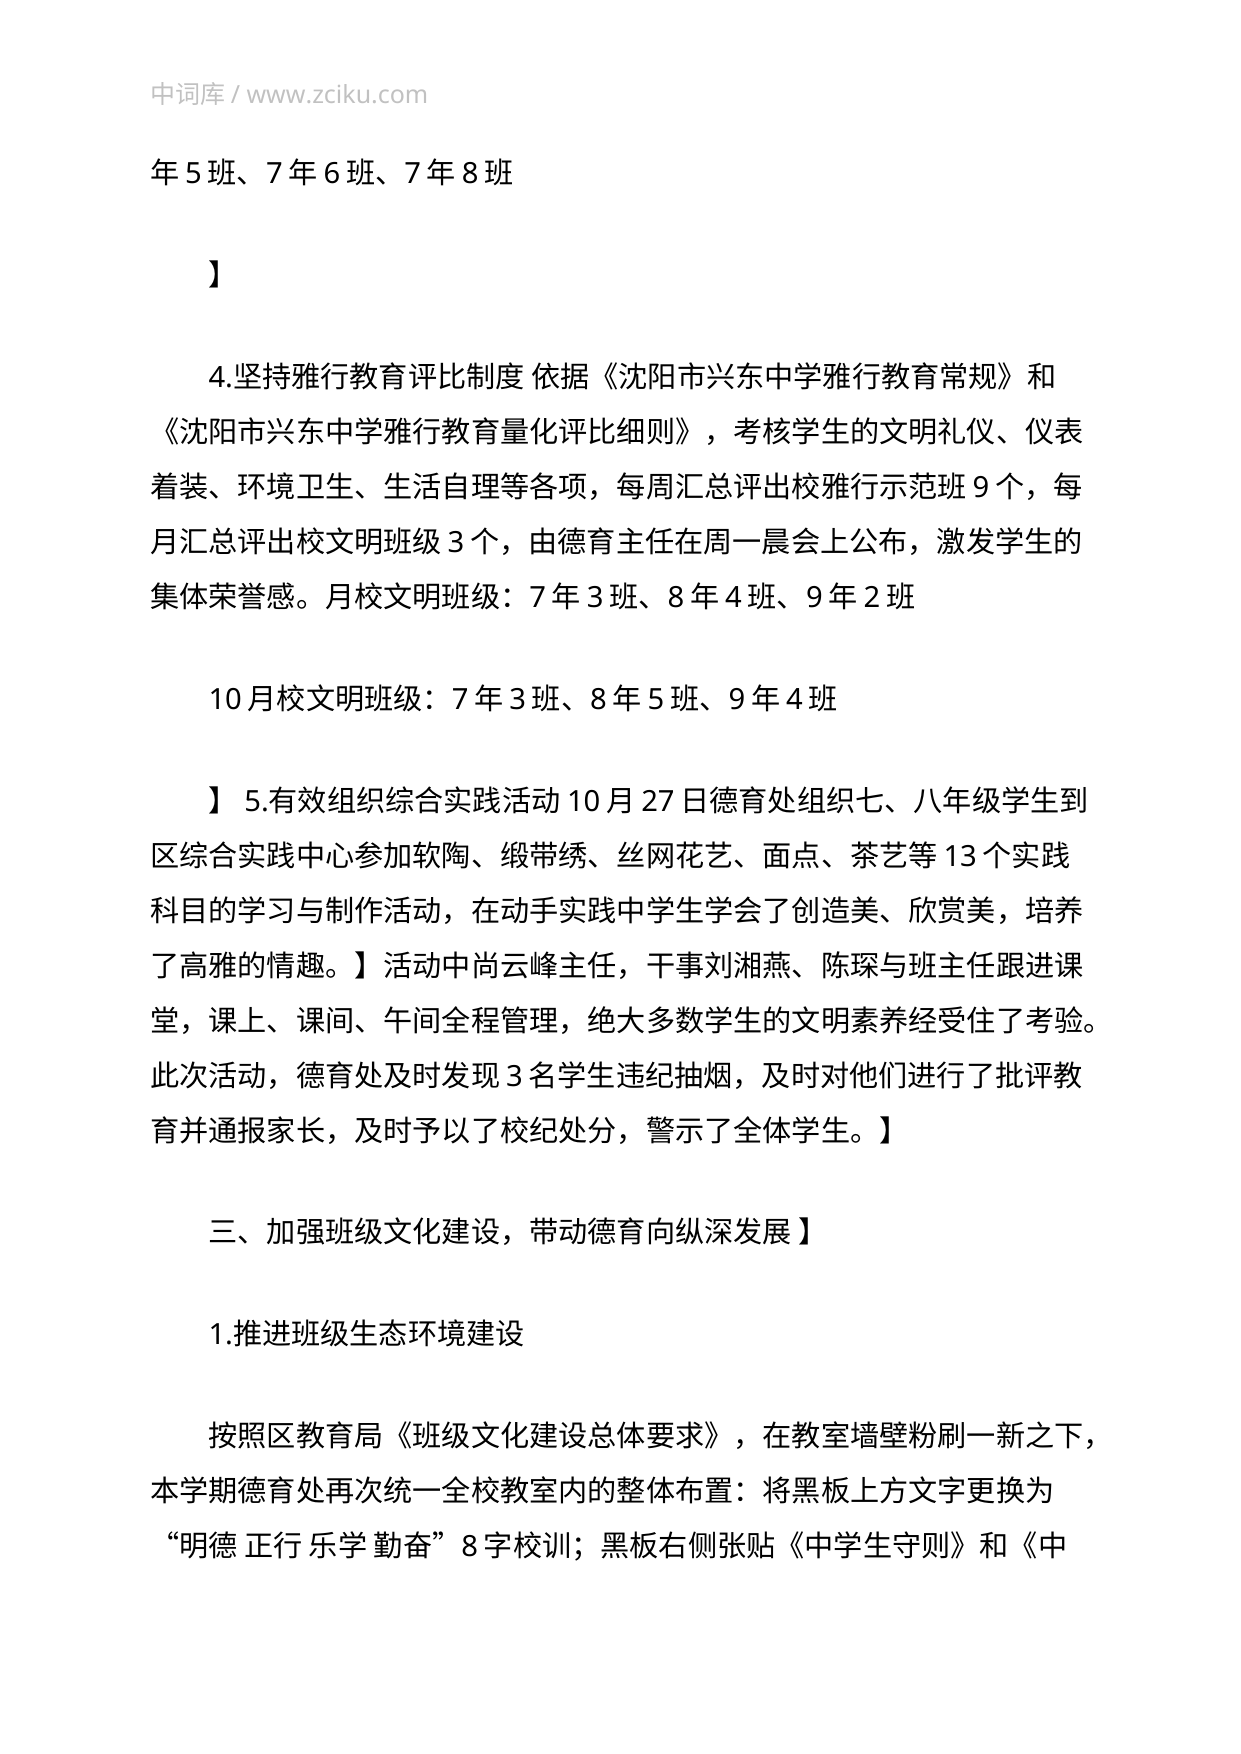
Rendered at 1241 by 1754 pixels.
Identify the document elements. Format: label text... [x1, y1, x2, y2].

text 三、加强班级文化建设，带动德育向纵深发展 】 [150, 1209, 1090, 1251]
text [150, 1413, 1090, 1565]
text 】 5.有效组织综合实践活动 10月27日德育处组织七、八年级学生到区综合实践中心参加软陶、缎带绣、丝网花艺、面点、茶艺等13个实践科目的学习与制作活动，在动手实践中学生学会了创造美、欣赏美，培养了高雅的情趣。】活动中尚云峰主任，干事刘湘燕、陈琛与班主任跟进课堂，课上、课间、午间全程管理，绝大多数学生的文明素养经受住了考验。此次活动，德育处及时发现3名学生违纪抽烟，及时对他们进行了批评教育并通报家长，及时予以了校纪处分，警示了全体学生。】 [150, 778, 1090, 1149]
text 4.坚持雅行教育评比制度 依据《沈阳市兴东中学雅行教育常规》和《沈阳市兴东中学雅行教育量化评比细则》，考核学生的文明礼仪、仪表着装、环境卫生、生活自理等各项，每周汇总评出校雅行示范班9个，每月汇总评出校文明班级3个，由德育主任在周一晨会上公布，激发学生的集体荣誉感。月校文明班级：7年3班、8年4班、9年2班 [150, 354, 1090, 616]
text 】 [150, 252, 1090, 294]
text 10月校文明班级：7年3班、8年5班、9年4班 [150, 676, 1090, 718]
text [150, 150, 1090, 192]
text 1.推进班级生态环境建设 [150, 1311, 1090, 1353]
